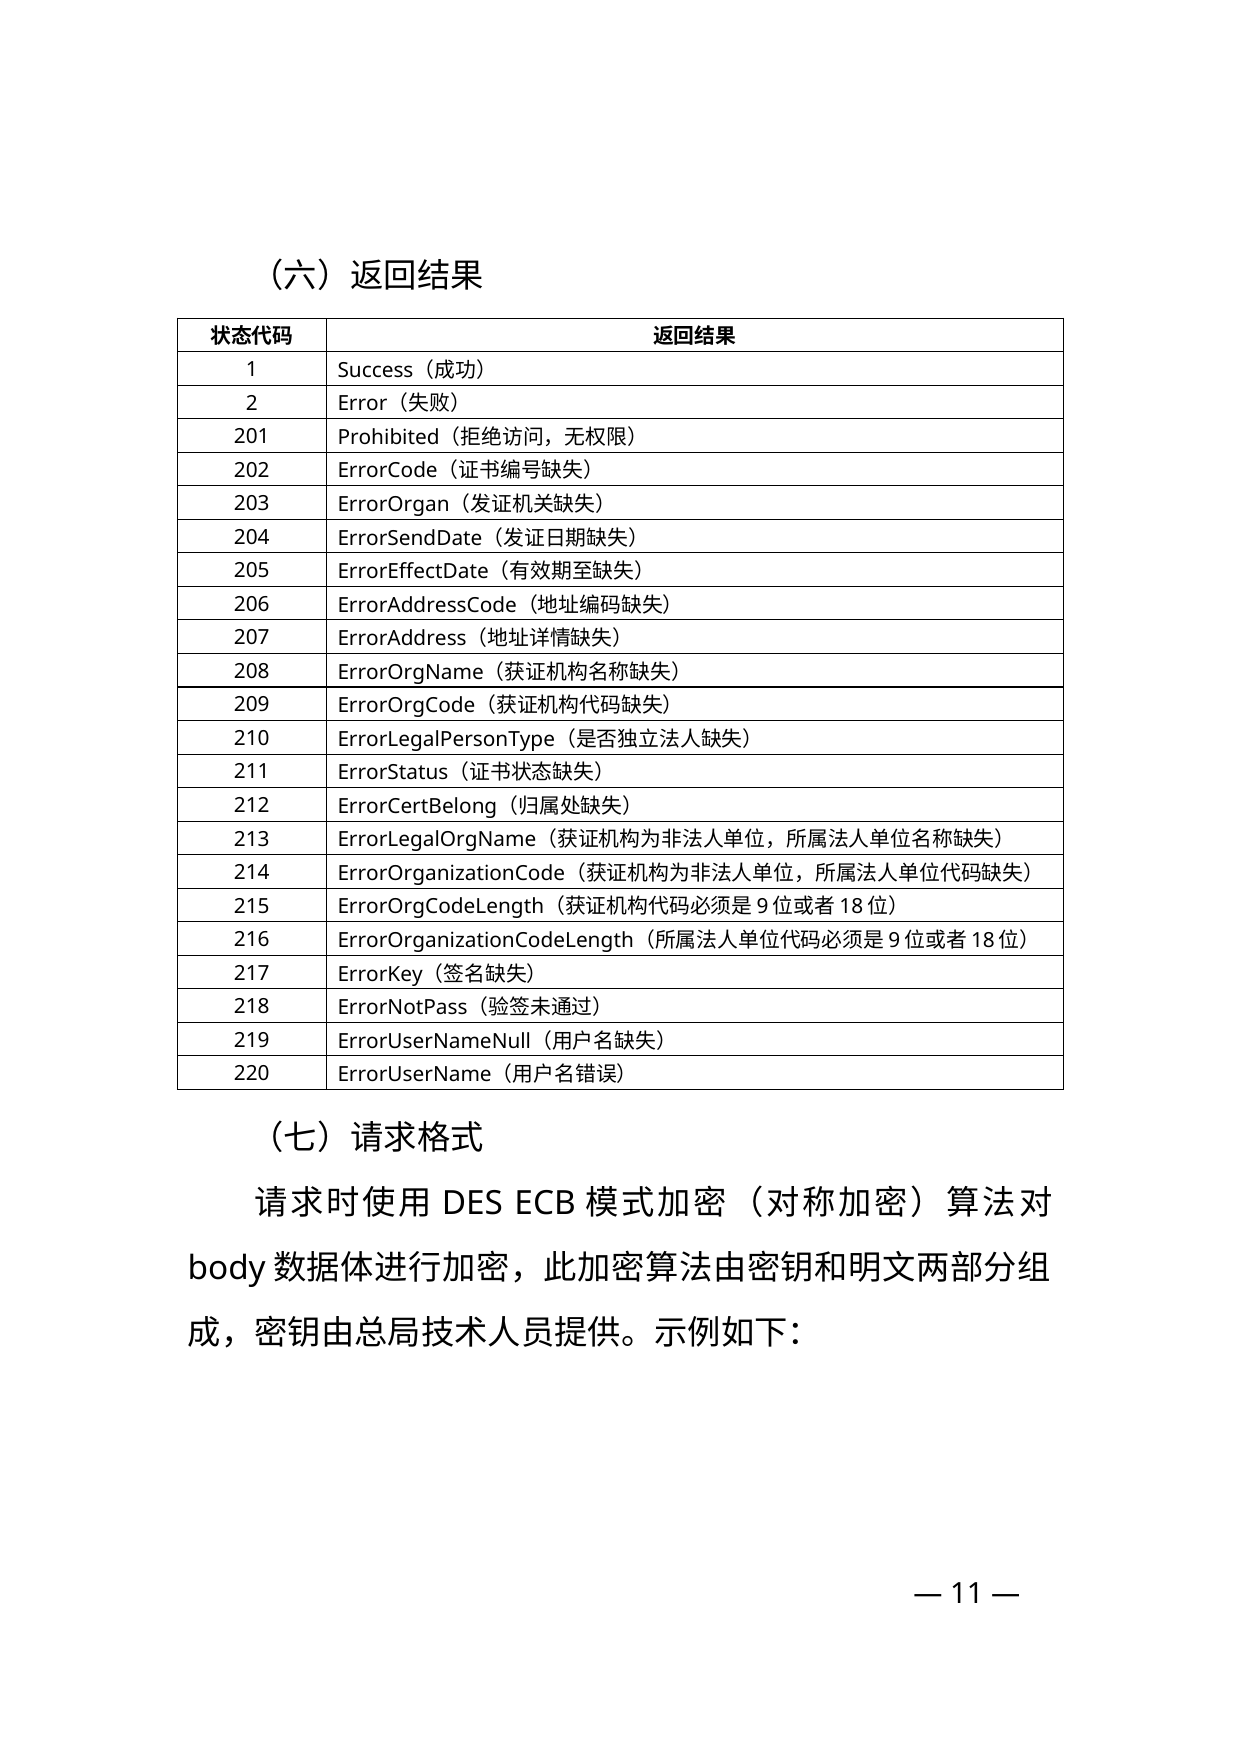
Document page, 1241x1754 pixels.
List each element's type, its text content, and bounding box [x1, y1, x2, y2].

table_cell 209 [178, 688, 326, 720]
table_cell ErrorSendDate（发证日期缺失） [327, 520, 1063, 552]
table_cell 202 [178, 453, 326, 485]
table_cell 2 [178, 386, 326, 418]
table_cell ErrorOrganizationCodeLength（所属法人单位代码必须是9位或者18位） [327, 922, 1063, 955]
table_cell 203 [178, 486, 326, 519]
table_cell 210 [178, 721, 326, 753]
table_cell 208 [178, 654, 326, 686]
table_cell ErrorAddressCode（地址编码缺失） [327, 587, 1063, 619]
table_cell ErrorKey（签名缺失） [327, 956, 1063, 988]
table_cell 218 [178, 989, 326, 1022]
table_cell 1 [178, 352, 326, 384]
table_cell 219 [178, 1023, 326, 1055]
table_cell ErrorNotPass（验签未通过） [327, 989, 1063, 1022]
text 请求时使用DES ECB模式加密（对称加密）算法对body数据体进行加密，此加密算法由密钥和明文两部分组成，密钥由总局技术人员提供。示例如下： [187, 1167, 1053, 1362]
table_cell 207 [178, 620, 326, 653]
table_cell 204 [178, 520, 326, 552]
table_cell 206 [178, 587, 326, 619]
table_cell ErrorStatus（证书状态缺失） [327, 755, 1063, 787]
table_header 状态代码 [178, 319, 326, 351]
table_cell ErrorLegalPersonType（是否独立法人缺失） [327, 721, 1063, 753]
table_cell ErrorOrgName（获证机构名称缺失） [327, 654, 1063, 686]
table_cell 213 [178, 822, 326, 854]
table_cell ErrorCertBelong（归属处缺失） [327, 788, 1063, 821]
table_cell 217 [178, 956, 326, 988]
text （六）返回结果 [187, 240, 1053, 305]
table_cell Success（成功） [327, 352, 1063, 384]
table_cell 205 [178, 553, 326, 586]
table_cell Prohibited（拒绝访问，无权限） [327, 419, 1063, 452]
table_cell ErrorOrganizationCode（获证机构为非法人单位，所属法人单位代码缺失） [327, 855, 1063, 888]
table_cell 201 [178, 419, 326, 452]
table_cell ErrorOrgCode（获证机构代码缺失） [327, 688, 1063, 720]
table_cell ErrorUserName（用户名错误） [327, 1056, 1063, 1089]
table_cell 211 [178, 755, 326, 787]
table_cell Error（失败） [327, 386, 1063, 418]
table_cell 220 [178, 1056, 326, 1089]
table_cell 212 [178, 788, 326, 821]
table_cell ErrorCode（证书编号缺失） [327, 453, 1063, 485]
table_cell ErrorUserNameNull（用户名缺失） [327, 1023, 1063, 1055]
table_cell 214 [178, 855, 326, 888]
table_cell ErrorEffectDate（有效期至缺失） [327, 553, 1063, 586]
table_cell ErrorOrgan（发证机关缺失） [327, 486, 1063, 519]
table_cell 215 [178, 889, 326, 921]
table_cell ErrorAddress（地址详情缺失） [327, 620, 1063, 653]
text （七）请求格式 [187, 1102, 1053, 1167]
table_cell ErrorLegalOrgName（获证机构为非法人单位，所属法人单位名称缺失） [327, 822, 1063, 854]
table_header 返回结果 [327, 319, 1063, 351]
table_cell ErrorOrgCodeLength（获证机构代码必须是9位或者18位） [327, 889, 1063, 921]
table_cell 216 [178, 922, 326, 955]
